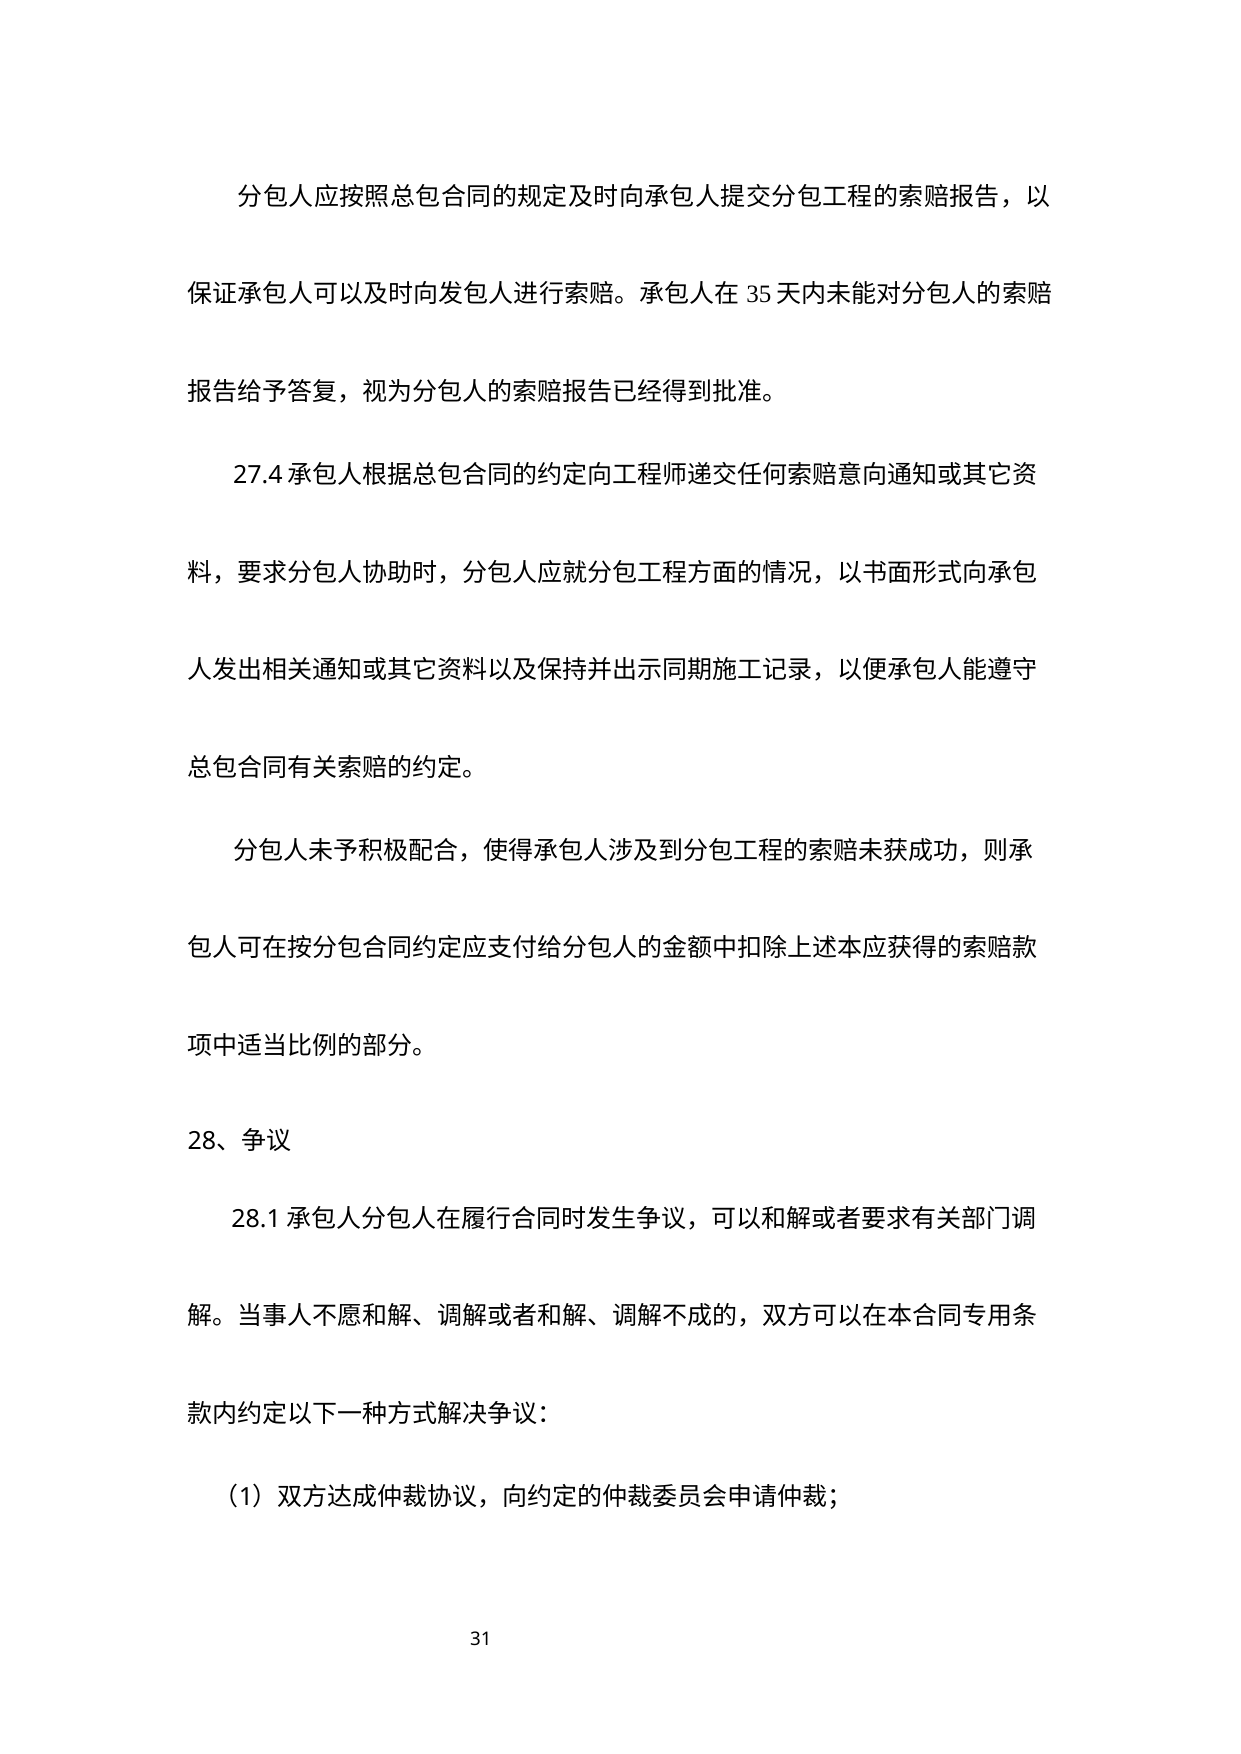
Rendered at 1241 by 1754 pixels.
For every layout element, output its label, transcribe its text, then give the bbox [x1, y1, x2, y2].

text 分包人应按照总包合同的规定及时向承包人提交分包工程的索赔报告，以保证承包人可以及时向发包人进行索赔。承包人在35天内未能对分包人的索赔报告给予答复，视为分包人的索赔报告已经得到批准。 [187, 162, 1053, 422]
subtitle 28、争议 [187, 1106, 1053, 1171]
text 28.1承包人分包人在履行合同时发生争议，可以和解或者要求有关部门调解。当事人不愿和解、调解或者和解、调解不成的，双方可以在本合同专用条款内约定以下一种方式解决争议： [187, 1184, 1053, 1444]
text 分包人未予积极配合，使得承包人涉及到分包工程的索赔未获成功，则承包人可在按分包合同约定应支付给分包人的金额中扣除上述本应获得的索赔款项中适当比例的部分。 [187, 816, 1053, 1076]
text 27.4承包人根据总包合同的约定向工程师递交任何索赔意向通知或其它资料，要求分包人协助时，分包人应就分包工程方面的情况，以书面形式向承包人发出相关通知或其它资料以及保持并出示同期施工记录，以便承包人能遵守总包合同有关索赔的约定。 [187, 440, 1053, 798]
text （1）双方达成仲裁协议，向约定的仲裁委员会申请仲裁； [187, 1462, 1053, 1527]
